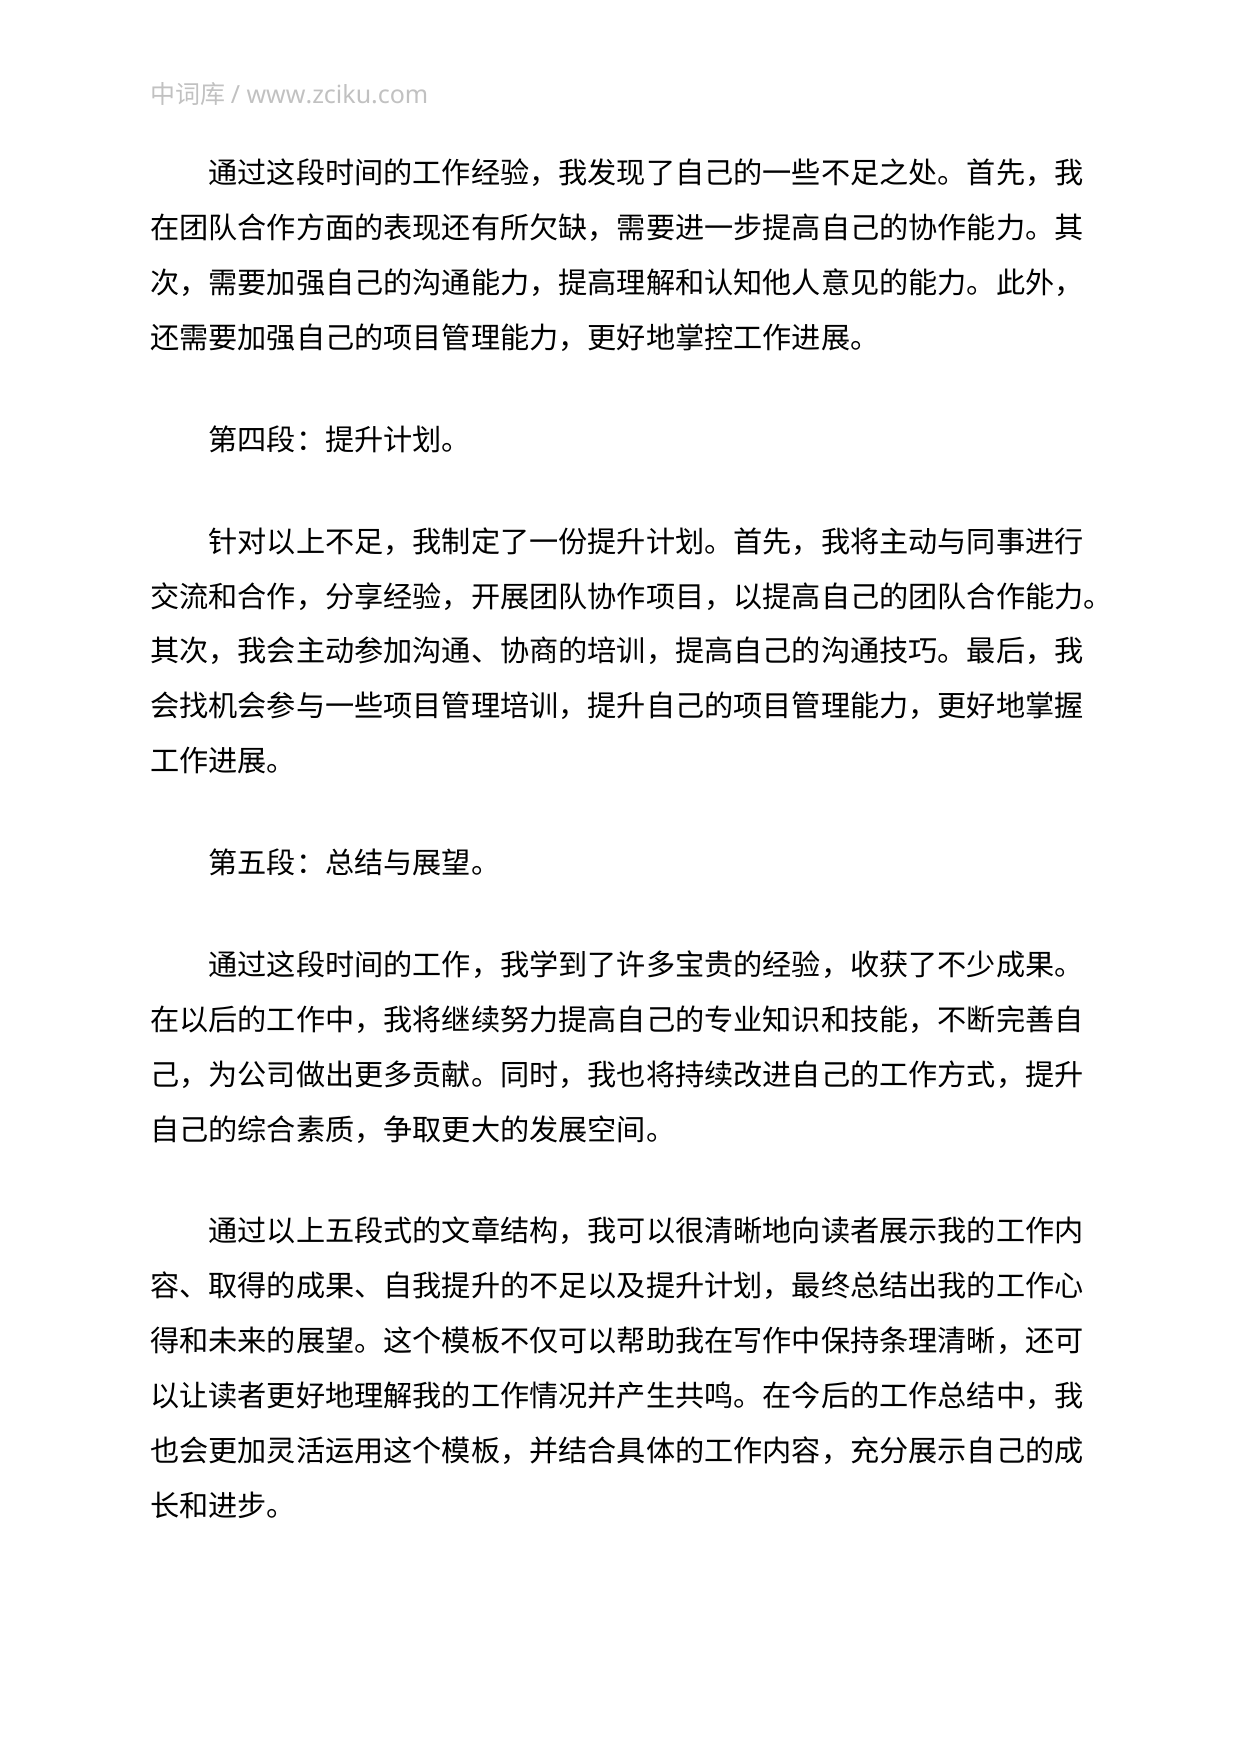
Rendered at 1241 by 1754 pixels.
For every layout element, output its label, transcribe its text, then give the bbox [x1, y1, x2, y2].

text 针对以上不足，我制定了一份提升计划。首先，我将主动与同事进行交流和合作，分享经验，开展团队协作项目，以提高自己的团队合作能力。其次，我会主动参加沟通、协商的培训，提高自己的沟通技巧。最后，我会找机会参与一些项目管理培训，提升自己的项目管理能力，更好地掌握工作进展。 [150, 518, 1090, 780]
text 第五段：总结与展望。 [150, 839, 1090, 882]
text 第四段：提升计划。 [150, 416, 1090, 459]
text 通过这段时间的工作，我学到了许多宝贵的经验，收获了不少成果。在以后的工作中，我将继续努力提高自己的专业知识和技能，不断完善自己，为公司做出更多贡献。同时，我也将持续改进自己的工作方式，提升自己的综合素质，争取更大的发展空间。 [150, 941, 1090, 1148]
text 通过以上五段式的文章结构，我可以很清晰地向读者展示我的工作内容、取得的成果、自我提升的不足以及提升计划，最终总结出我的工作心得和未来的展望。这个模板不仅可以帮助我在写作中保持条理清晰，还可以让读者更好地理解我的工作情况并产生共鸣。在今后的工作总结中，我也会更加灵活运用这个模板，并结合具体的工作内容，充分展示自己的成长和进步。 [150, 1208, 1090, 1524]
text 通过这段时间的工作经验，我发现了自己的一些不足之处。首先，我在团队合作方面的表现还有所欠缺，需要进一步提高自己的协作能力。其次，需要加强自己的沟通能力，提高理解和认知他人意见的能力。此外，还需要加强自己的项目管理能力，更好地掌控工作进展。 [150, 150, 1090, 357]
